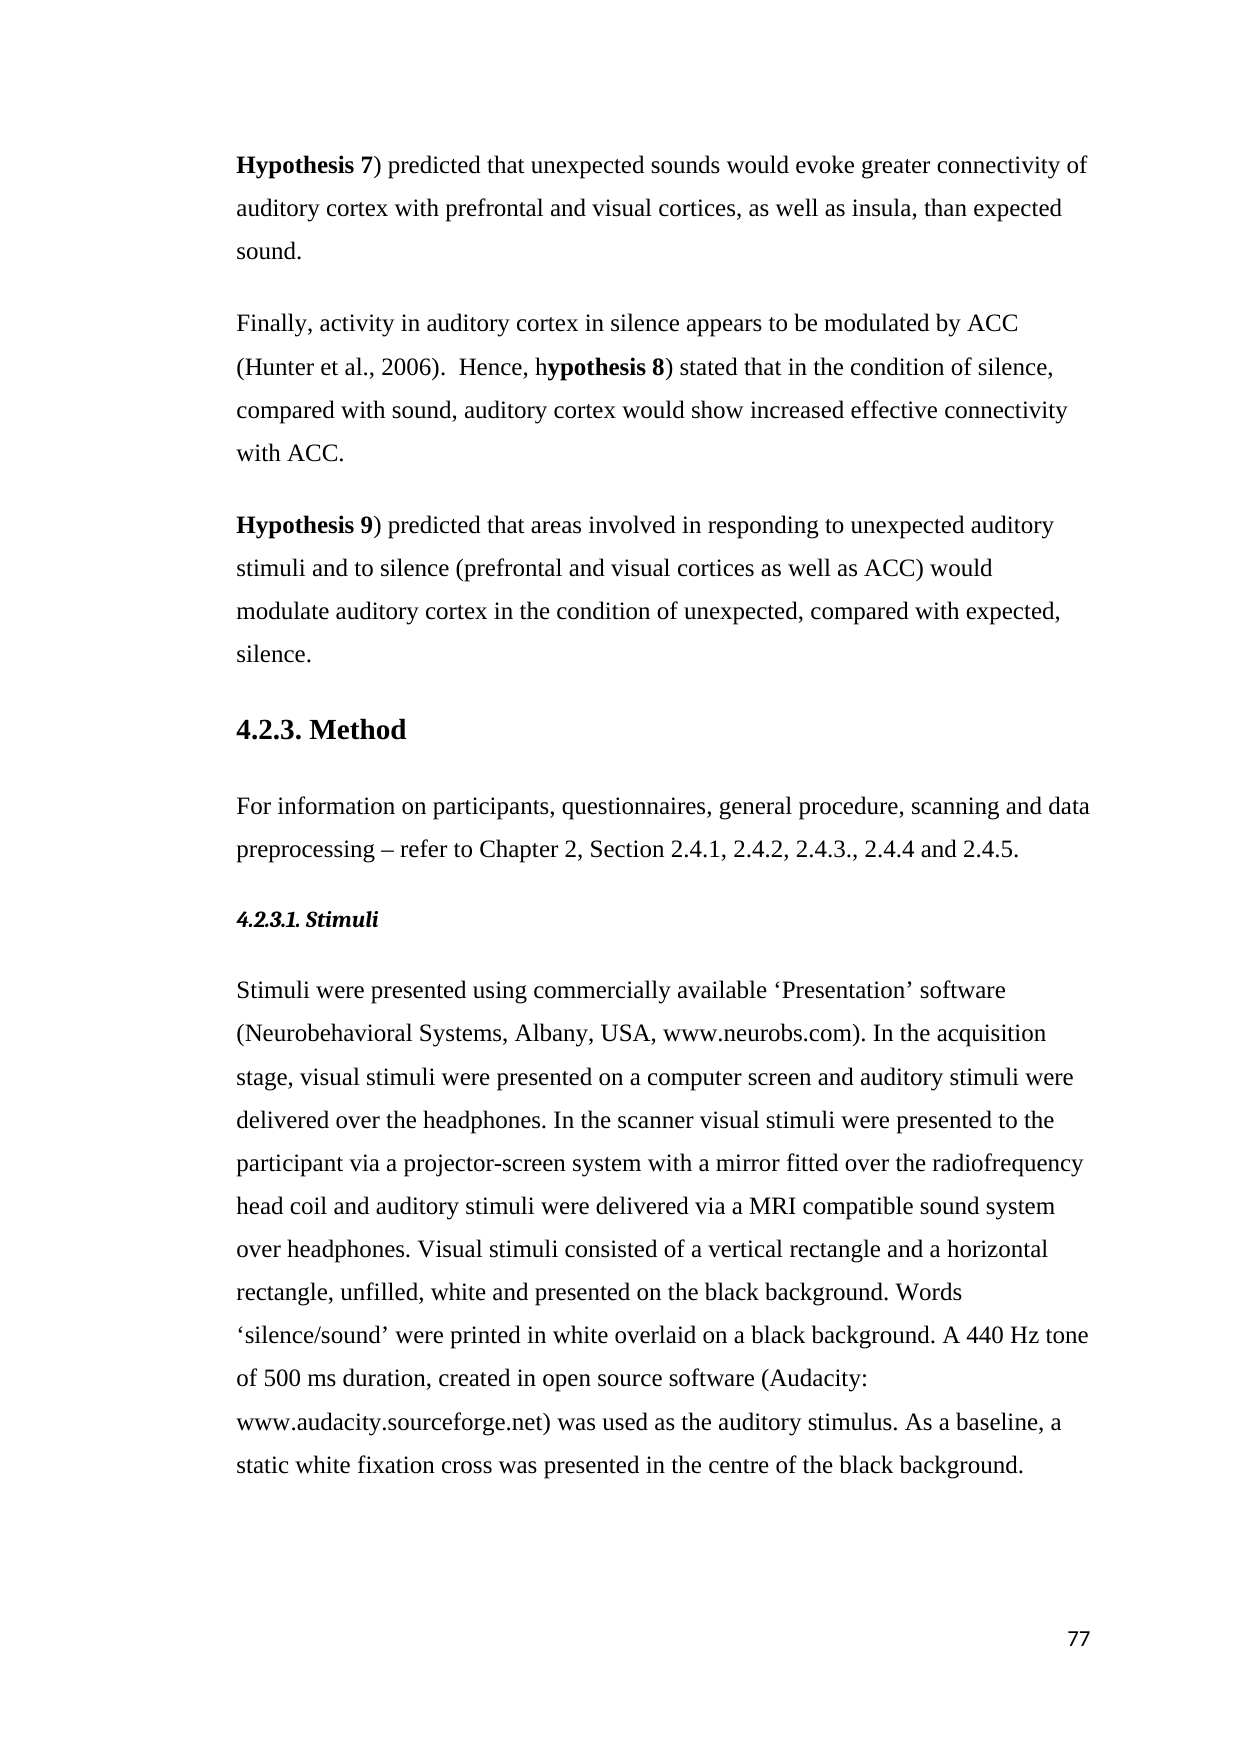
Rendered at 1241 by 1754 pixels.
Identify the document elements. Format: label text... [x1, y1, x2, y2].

text Stimuli were presented using commercially available ‘Presentation’ software (Neurobehavioral Systems, Albany, USA, www.neurobs.com). In the acquisition stage, visual stimuli were presented on a computer screen and auditory stimuli were delivered over the headphones. In the scanner visual stimuli were presented to the participant via a projector-screen system with a mirror fitted over the radiofrequency head coil and auditory stimuli were delivered via a MRI compatible sound system over headphones. Visual stimuli consisted of a vertical rectangle and a horizontal rectangle, unfilled, white and presented on the black background. Words ‘silence/sound’ were printed in white overlaid on a black background. A 440 Hz tone of 500 ms duration, created in open source software (Audacity: www.audacity.sourceforge.net) was used as the auditory stimulus. As a baseline, a static white fixation cross was presented in the centre of the black background. [236, 975, 1090, 1478]
subtitle 4.2.3. Method [236, 712, 1090, 745]
text Hypothesis 7) predicted that unexpected sounds would evoke greater connectivity of auditory cortex with prefrontal and visual cortices, as well as insula, than expected sound. [236, 150, 1090, 265]
subtitle 4.2.3.1. Stimuli [236, 907, 1090, 933]
text Finally, activity in auditory cortex in silence appears to be modulated by ACC (Hunter et al., 2006). Hence, hypothesis 8) stated that in the condition of silence, compared with sound, auditory cortex would show increased effective connectivity with ACC. [236, 308, 1090, 467]
text Hypothesis 9) predicted that areas involved in responding to unexpected auditory stimuli and to silence (prefrontal and visual cortices as well as ACC) would modulate auditory cortex in the condition of unexpected, compared with expected, silence. [236, 510, 1090, 668]
text For information on participants, questionnaires, general procedure, scanning and data preprocessing – refer to Chapter 2, Section 2.4.1, 2.4.2, 2.4.3., 2.4.4 and 2.4.5. [236, 791, 1090, 863]
